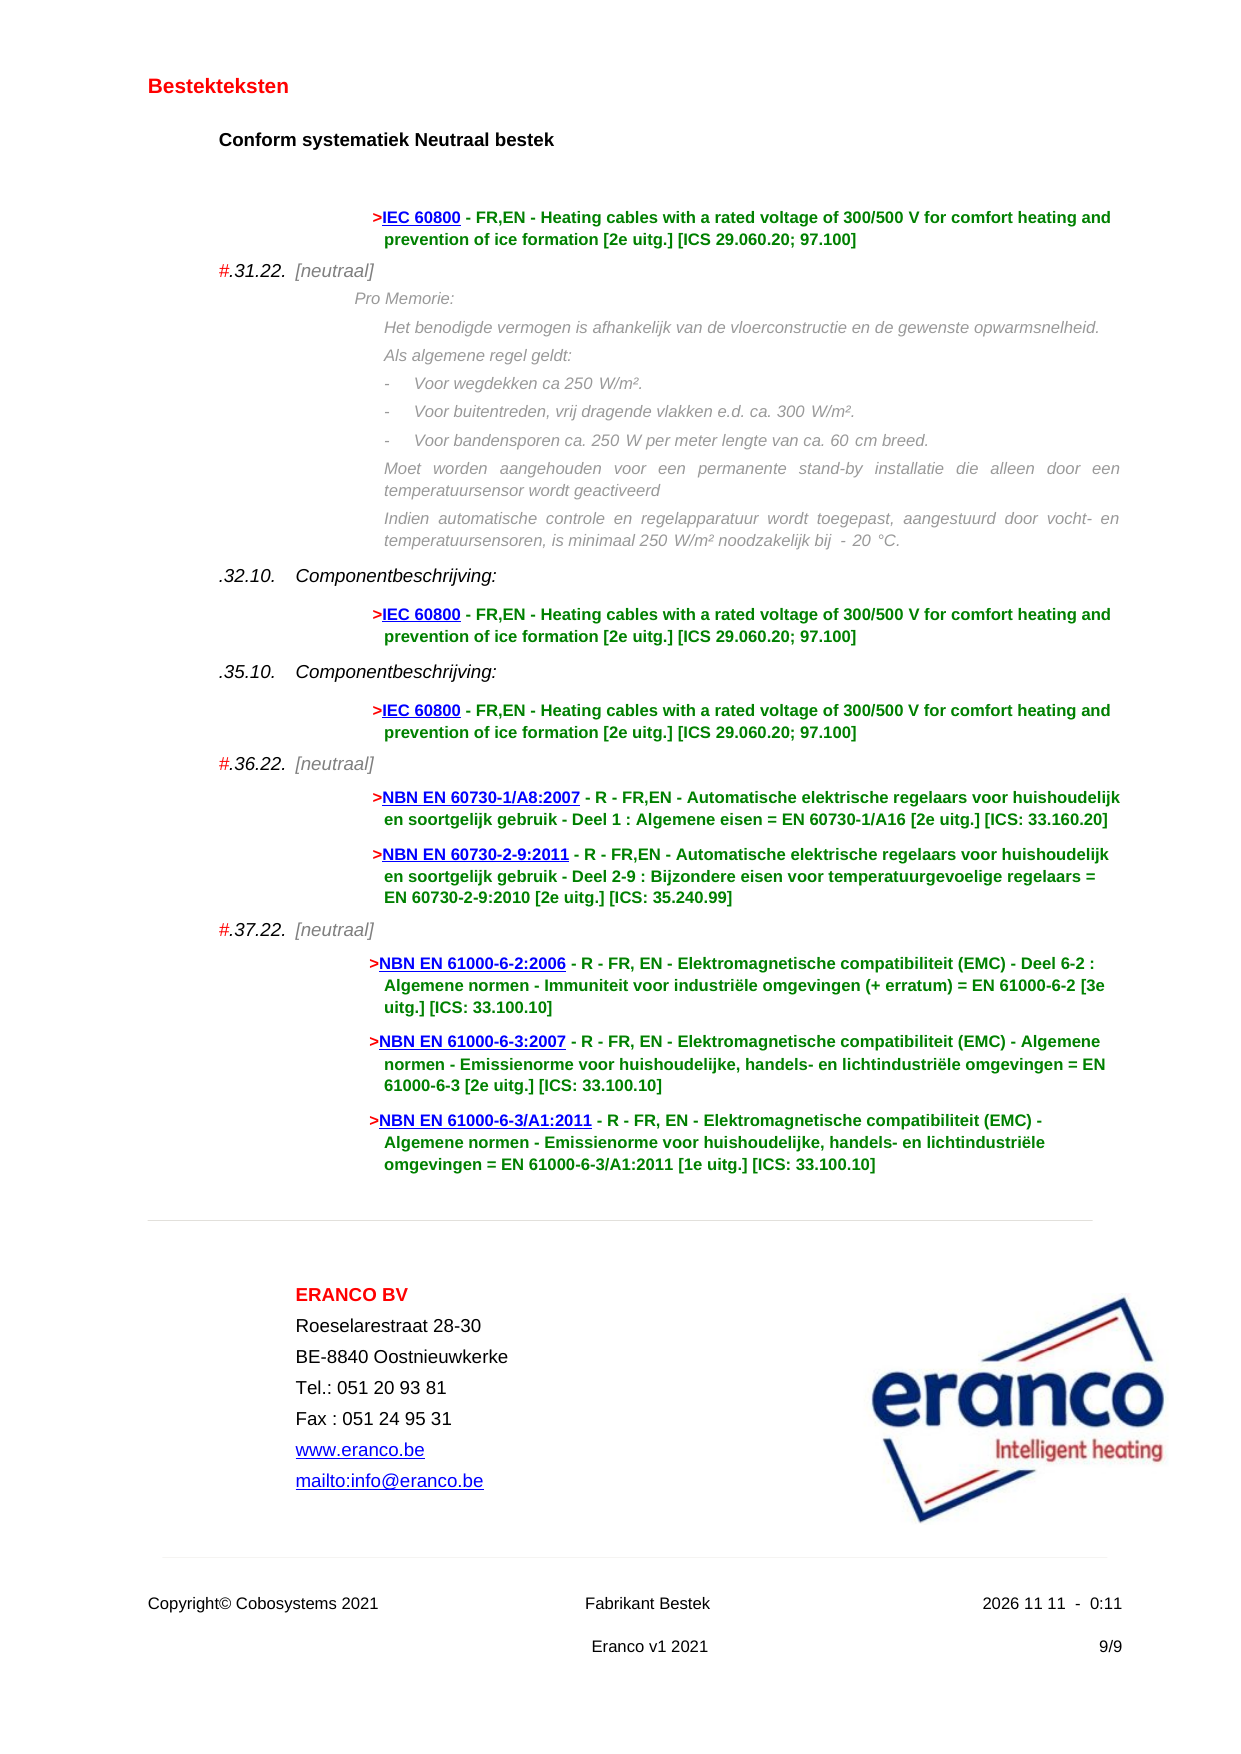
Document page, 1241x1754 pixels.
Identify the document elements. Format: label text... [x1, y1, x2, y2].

text ERANCO BV [295, 1284, 1122, 1305]
text >IEC 60800 - FR,EN - Heating cables with a rated voltage of 300/500 V for comfort heating and prevention of ice formation [2e uitg.] [ICS 29.060.20; 97.100] [372, 700, 1122, 742]
text Fax : 051 24 95 31 [295, 1408, 845, 1429]
text www.eranco.be [295, 1439, 845, 1460]
text Moet worden aangehouden voor een permanente stand-by installatie die alleen door een temperatuursensor wordt geactiveerd [354, 458, 1122, 500]
text >NBN EN 61000-6-3/A1:2011 - R - FR, EN - Elektromagnetische compatibiliteit (EMC) - Algemene normen - Emissienorme voor huishoudelijke, handels- en lichtindustriële omgevingen = EN 61000-6-3/A1:2011 [1e uitg.] [ICS: 33.100.10] [369, 1111, 1122, 1174]
subtitle #.37.22. [neutraal] [218, 919, 1122, 940]
text >NBN EN 60730-1/A8:2007 - R - FR,EN - Automatische elektrische regelaars voor huishoudelijk en soortgelijk gebruik - Deel 1 : Algemene eisen = EN 60730-1/A16 [2e uitg.] [ICS: 33.160.20] [372, 788, 1122, 829]
text BE-8840 Oostnieuwkerke [295, 1346, 845, 1367]
text - Voor wegdekken ca 250 W/m². [384, 374, 1122, 393]
text - Voor buitentreden, vrij dragende vlakken e.d. ca. 300 W/m². [384, 402, 1122, 421]
subtitle .35.10. Componentbeschrijving: [218, 661, 1122, 683]
text >NBN EN 60730-2-9:2011 - R - FR,EN - Automatische elektrische regelaars voor huishoudelijk en soortgelijk gebruik - Deel 2-9 : Bijzondere eisen voor temperatuurgevoelige regelaars = EN 60730-2-9:2010 [2e uitg.] [ICS: 35.240.99] [372, 844, 1122, 907]
text >NBN EN 61000-6-2:2006 - R - FR, EN - Elektromagnetische compatibiliteit (EMC) - Deel 6-2 : Algemene normen - Immuniteit voor industriële omgevingen (+ erratum) = EN 61000-6-2 [3e uitg.] [ICS: 33.100.10] [369, 954, 1122, 1017]
text >NBN EN 61000-6-3:2007 - R - FR, EN - Elektromagnetische compatibiliteit (EMC) - Algemene normen - Emissienorme voor huishoudelijke, handels- en lichtindustriële omgevingen = EN 61000-6-3 [2e uitg.] [ICS: 33.100.10] [369, 1032, 1122, 1095]
text >IEC 60800 - FR,EN - Heating cables with a rated voltage of 300/500 V for comfort heating and prevention of ice formation [2e uitg.] [ICS 29.060.20; 97.100] [372, 208, 1122, 249]
text Roeselarestraat 28-30 [295, 1315, 845, 1336]
subtitle #.31.22. [neutraal] [218, 260, 1122, 282]
text Indien automatische controle en regelapparatuur wordt toegepast, aangestuurd door vocht- en temperatuursensoren, is minimaal 250 W/m² noodzakelijk bij - 20 °C. [354, 509, 1122, 550]
text Het benodigde vermogen is afhankelijk van de vloerconstructie en de gewenste opwarmsnelheid. [354, 317, 1122, 337]
text mailto:info@eranco.be [295, 1470, 845, 1491]
subtitle .32.10. Componentbeschrijving: [218, 565, 1122, 587]
subtitle #.36.22. [neutraal] [218, 753, 1122, 774]
text Als algemene regel geldt: [354, 346, 1122, 365]
text - Voor bandensporen ca. 250 W per meter lengte van ca. 60 cm breed. [384, 430, 1122, 449]
text Pro Memorie: [354, 289, 1122, 308]
picture [845, 1293, 1190, 1525]
text >IEC 60800 - FR,EN - Heating cables with a rated voltage of 300/500 V for comfort heating and prevention of ice formation [2e uitg.] [ICS 29.060.20; 97.100] [372, 604, 1122, 646]
text Tel.: 051 20 93 81 [295, 1377, 845, 1398]
